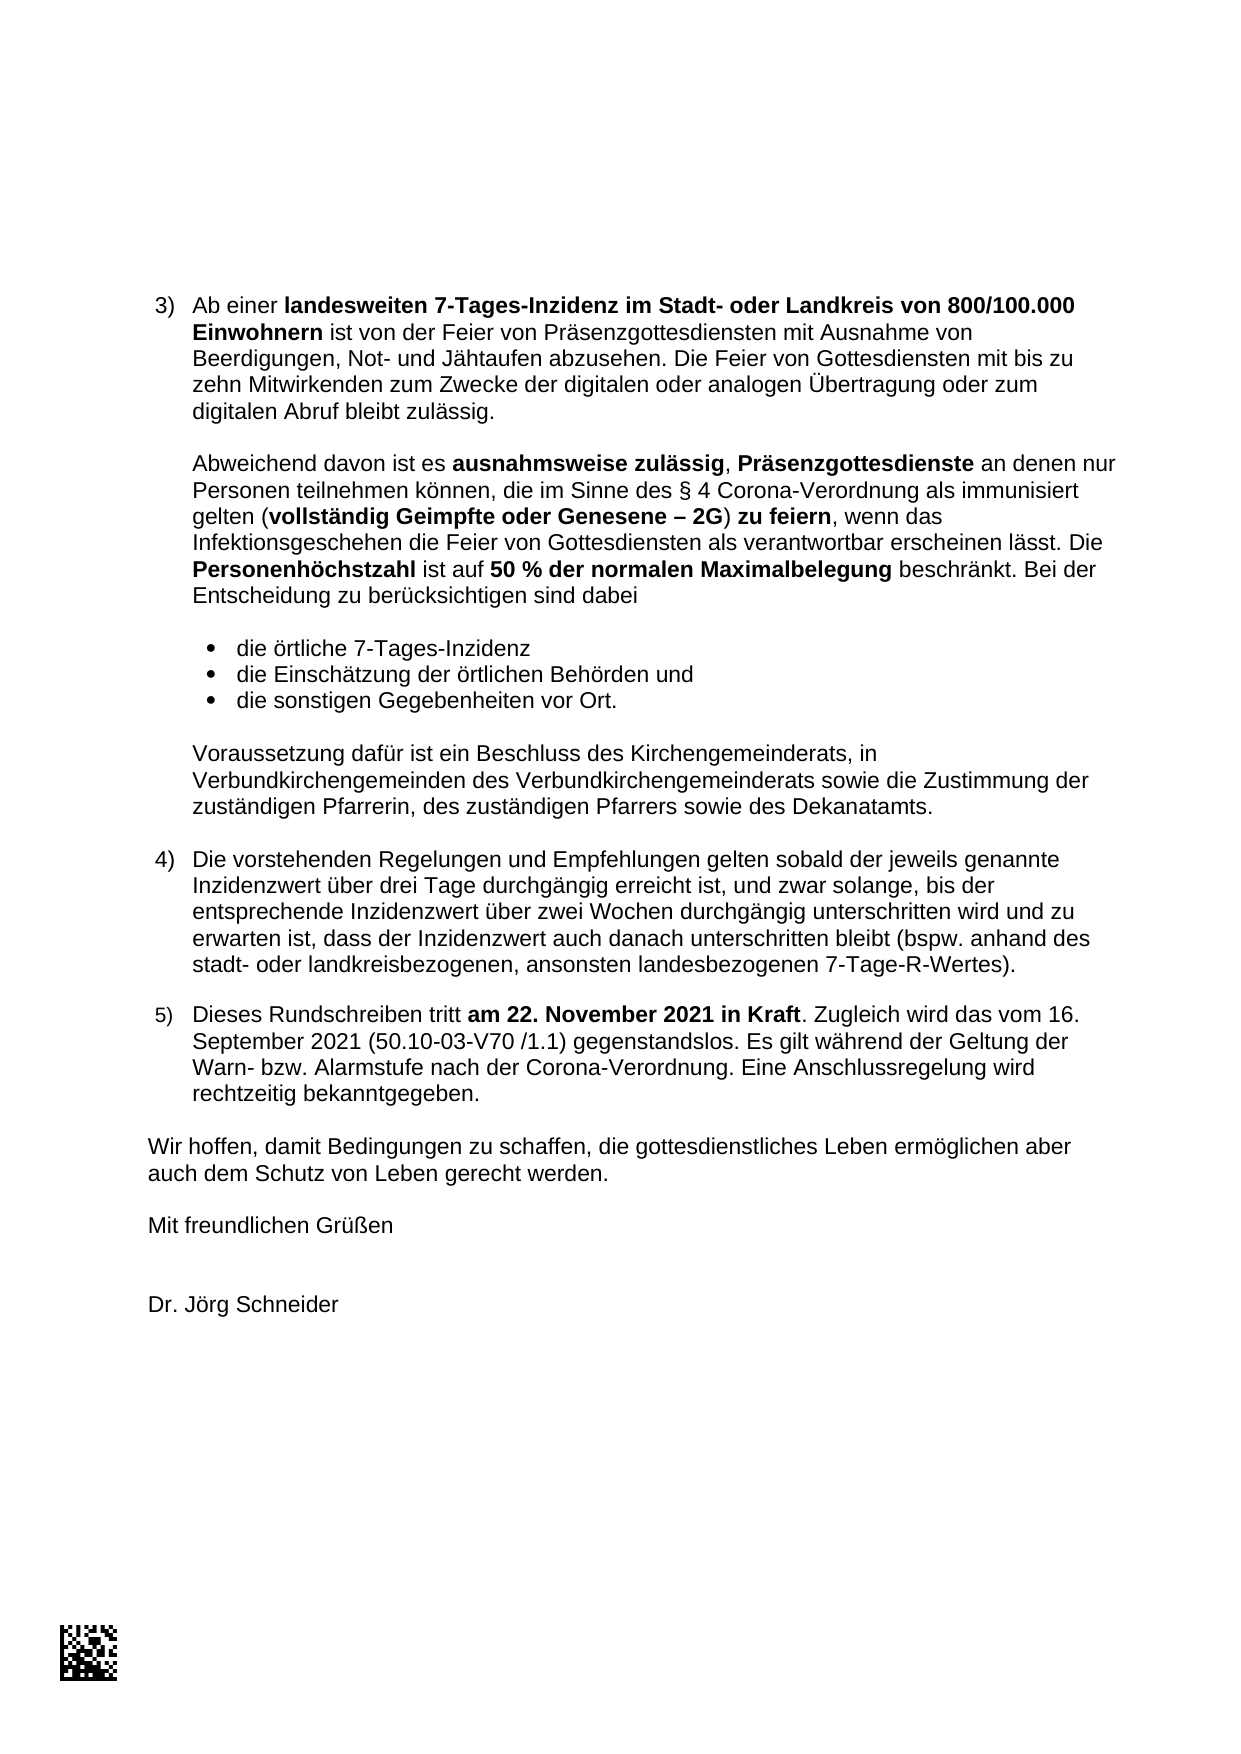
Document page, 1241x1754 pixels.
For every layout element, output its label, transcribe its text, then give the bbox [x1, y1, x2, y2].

list die Einschätzung der örtlichen Behörden und [207, 661, 1122, 687]
list Dieses Rundschreiben tritt am 22. November 2021 in Kraft. Zugleich wird das vom 16. September 2021 (50.10-03-V70 /1.1) gegenstandslos. Es gilt während der Geltung der Warn- bzw. Alarmstufe nach der Corona-Verordnung. Eine Anschlussregelung wird rechtzeitig bekanntgegeben. [154, 1001, 1122, 1107]
list Abweichend davon ist es ausnahmsweise zulässig, Präsenzgottesdienste an denen nur Personen teilnehmen können, die im Sinne des § 4 Corona-Verordnung als immunisiert gelten (vollständig Geimpfte oder Genesene – 2G) zu feiern, wenn das Infektionsgeschehen die Feier von Gottesdiensten als verantwortbar erscheinen lässt. Die Personenhöchstzahl ist auf 50 % der normalen Maximalbelegung beschränkt. Bei der Entscheidung zu berücksichtigen sind dabei [192, 450, 1122, 608]
text Wir hoffen, damit Bedingungen zu schaffen, die gottesdienstliches Leben ermöglichen aber auch dem Schutz von Leben gerecht werden. [148, 1133, 1122, 1186]
list Ab einer landesweiten 7-Tages-Inzidenz im Stadt- oder Landkreis von 800/100.000 Einwohnern ist von der Feier von Präsenzgottesdiensten mit Ausnahme von Beerdigungen, Not- und Jähtaufen abzusehen. Die Feier von Gottesdiensten mit bis zu zehn Mitwirkenden zum Zwecke der digitalen oder analogen Übertragung oder zum digitalen Abruf bleibt zulässig. [154, 292, 1122, 424]
list Die vorstehenden Regelungen und Empfehlungen gelten sobald der jeweils genannte Inzidenzwert über drei Tage durchgängig erreicht ist, und zwar solange, bis der entsprechende Inzidenzwert über zwei Wochen durchgängig unterschritten wird und zu erwarten ist, dass der Inzidenzwert auch danach unterschritten bleibt (bspw. anhand des stadt- oder landkreisbezogenen, ansonsten landesbezogenen 7-Tage-R-Wertes). [154, 846, 1122, 977]
text Mit freundlichen Grüßen [148, 1212, 1122, 1238]
picture [58, 1623, 118, 1683]
text Dr. Jörg Schneider [148, 1291, 1122, 1318]
list die sonstigen Gegebenheiten vor Ort. [207, 687, 1122, 714]
text Voraussetzung dafür ist ein Beschluss des Kirchengemeinderats, in Verbundkirchengemeinden des Verbundkirchengemeinderats sowie die Zustimmung der zuständigen Pfarrerin, des zuständigen Pfarrers sowie des Dekanatamts. [192, 740, 1122, 819]
list die örtliche 7-Tages-Inzidenz [207, 635, 1122, 661]
